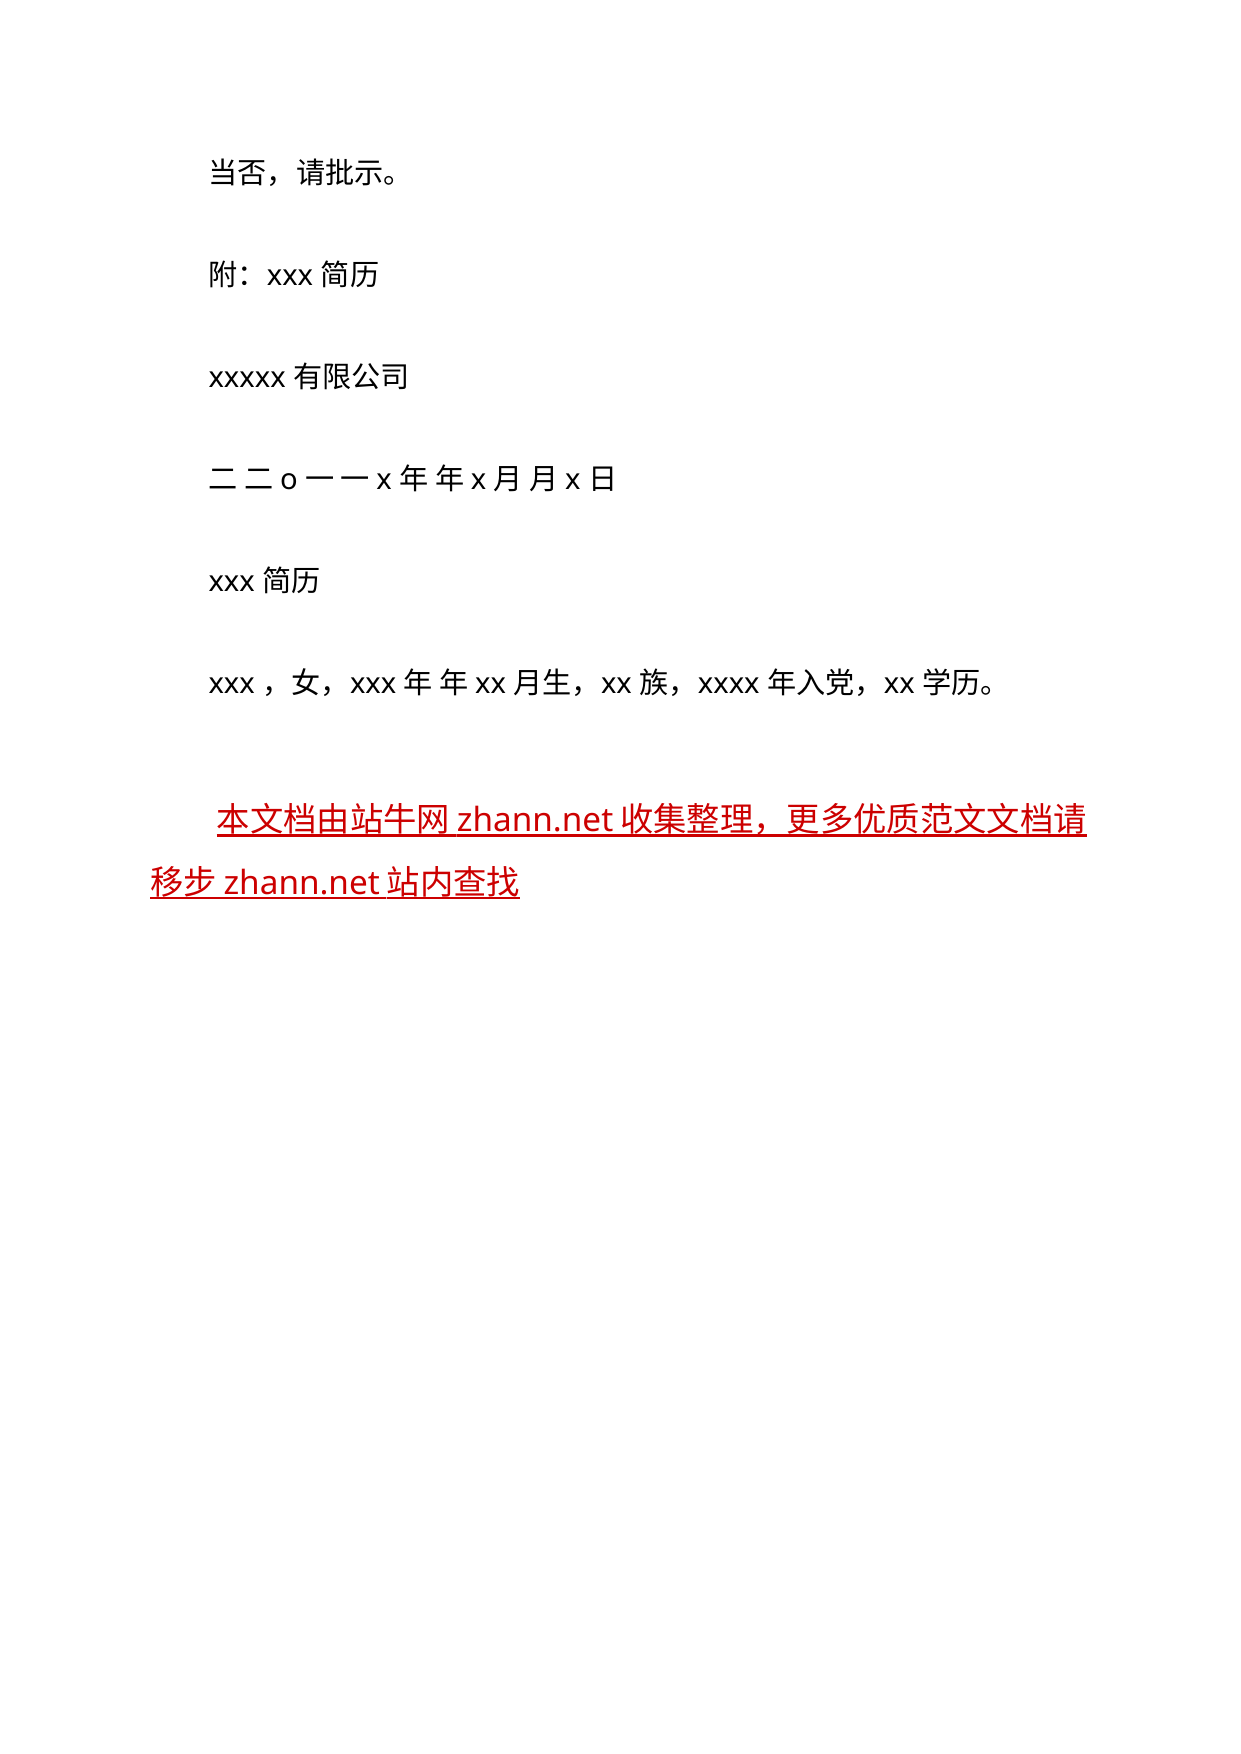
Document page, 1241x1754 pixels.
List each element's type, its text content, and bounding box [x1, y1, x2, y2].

text 本文档由站牛网zhann.net收集整理，更多优质范文文档请移步zhann.net站内查找 [150, 793, 1090, 904]
text 二 二 o 一 一 x 年 年 x 月 月 x 日 [150, 456, 1090, 498]
text 附：xxx 简历 [150, 252, 1090, 294]
text xxx 简历 [150, 558, 1090, 600]
text xxx ，女，xxx 年 年 xx 月生，xx 族，xxxx 年入党，xx 学历。 [150, 660, 1090, 702]
text 当否，请批示。 [150, 150, 1090, 192]
text xxxxx 有限公司 [150, 354, 1090, 396]
